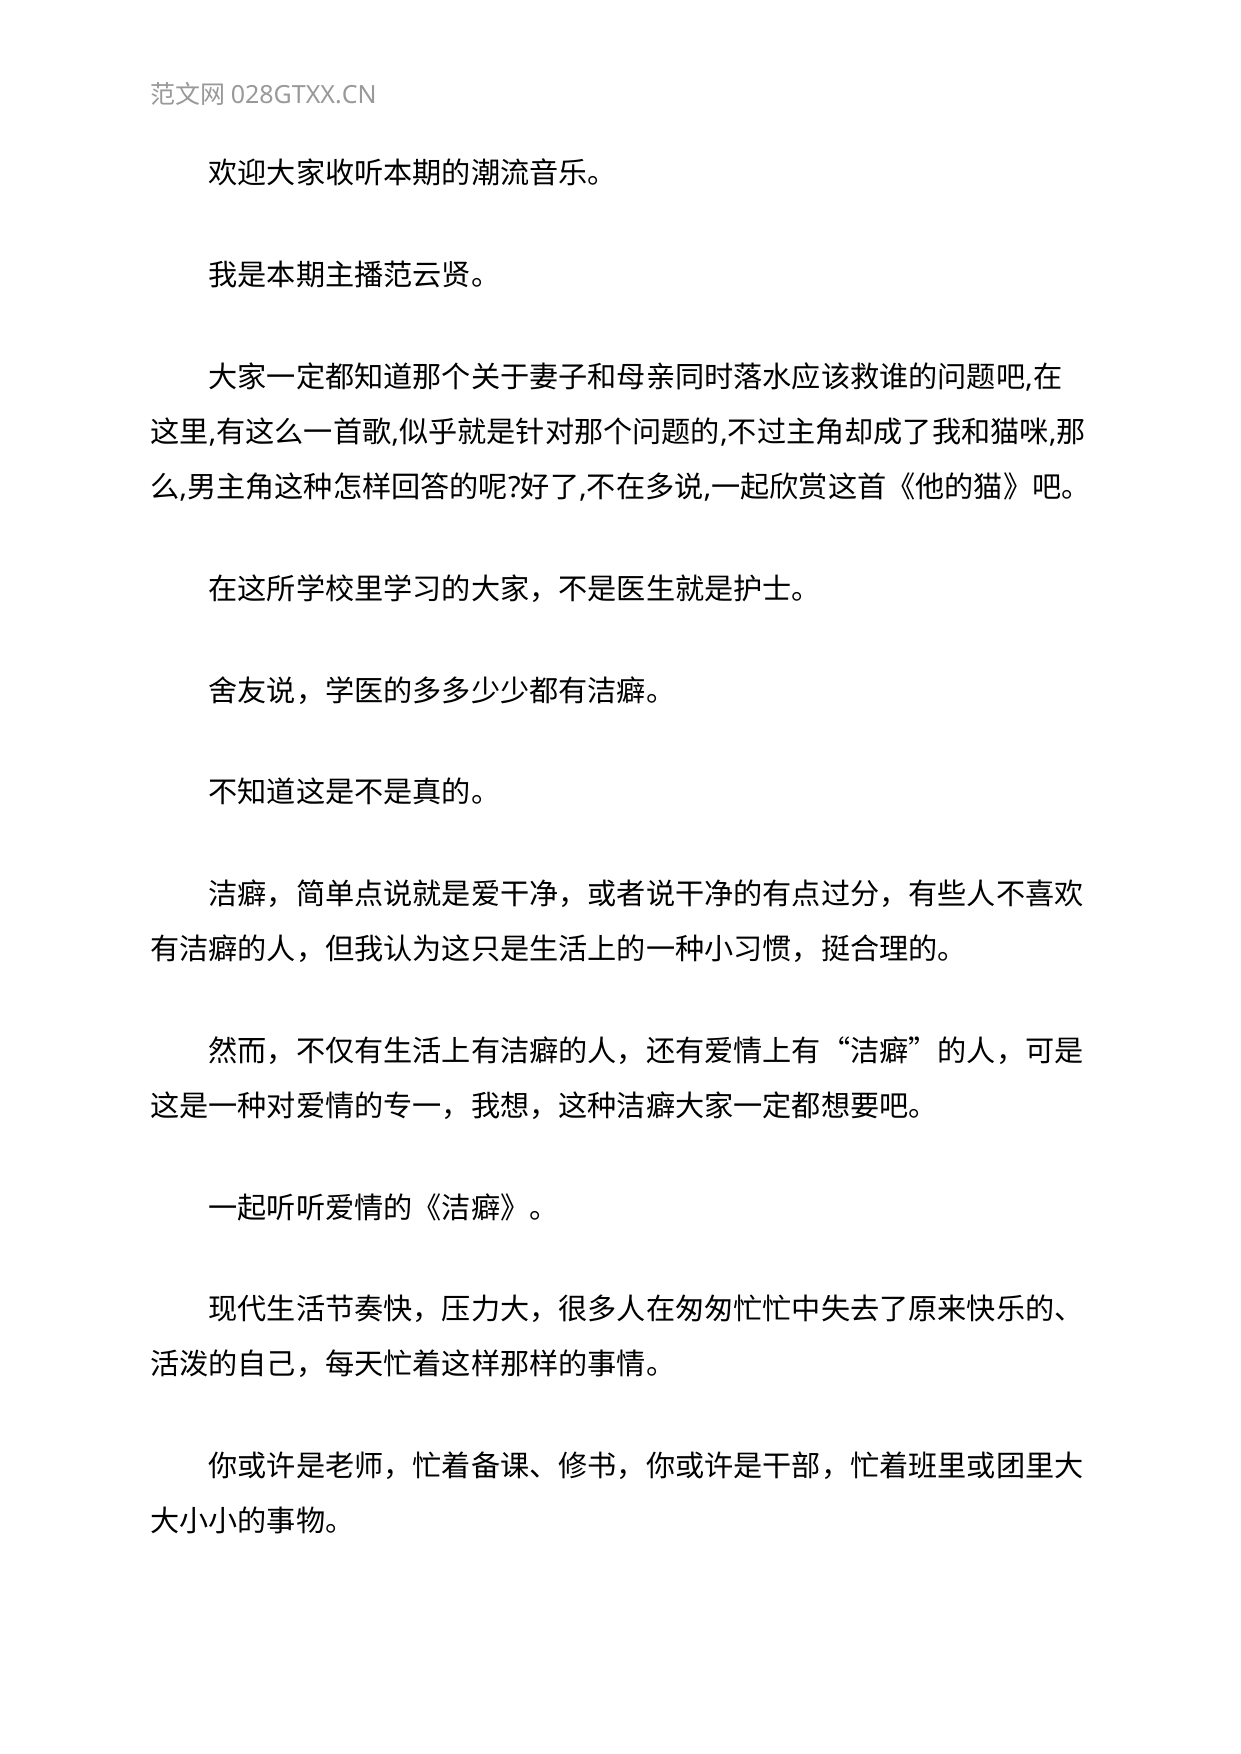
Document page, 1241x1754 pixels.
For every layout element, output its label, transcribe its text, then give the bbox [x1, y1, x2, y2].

text 现代生活节奏快，压力大，很多人在匆匆忙忙中失去了原来快乐的、活泼的自己，每天忙着这样那样的事情。 [150, 1286, 1090, 1383]
text 欢迎大家收听本期的潮流音乐。 [150, 150, 1090, 192]
text 你或许是老师，忙着备课、修书，你或许是干部，忙着班里或团里大大小小的事物。 [150, 1443, 1090, 1540]
text 我是本期主播范云贤。 [150, 252, 1090, 294]
text 一起听听爱情的《洁癖》。 [150, 1184, 1090, 1226]
text 不知道这是不是真的。 [150, 769, 1090, 811]
text 舍友说，学医的多多少少都有洁癖。 [150, 667, 1090, 709]
text 然而，不仅有生活上有洁癖的人，还有爱情上有“洁癖”的人，可是这是一种对爱情的专一，我想，这种洁癖大家一定都想要吧。 [150, 1027, 1090, 1125]
text 洁癖，简单点说就是爱干净，或者说干净的有点过分，有些人不喜欢有洁癖的人，但我认为这只是生活上的一种小习惯，挺合理的。 [150, 871, 1090, 968]
text 在这所学校里学习的大家，不是医生就是护士。 [150, 566, 1090, 608]
text 大家一定都知道那个关于妻子和母亲同时落水应该救谁的问题吧,在这里,有这么一首歌,似乎就是针对那个问题的,不过主角却成了我和猫咪,那么,男主角这种怎样回答的呢?好了,不在多说,一起欣赏这首《他的猫》吧。 [150, 353, 1090, 506]
